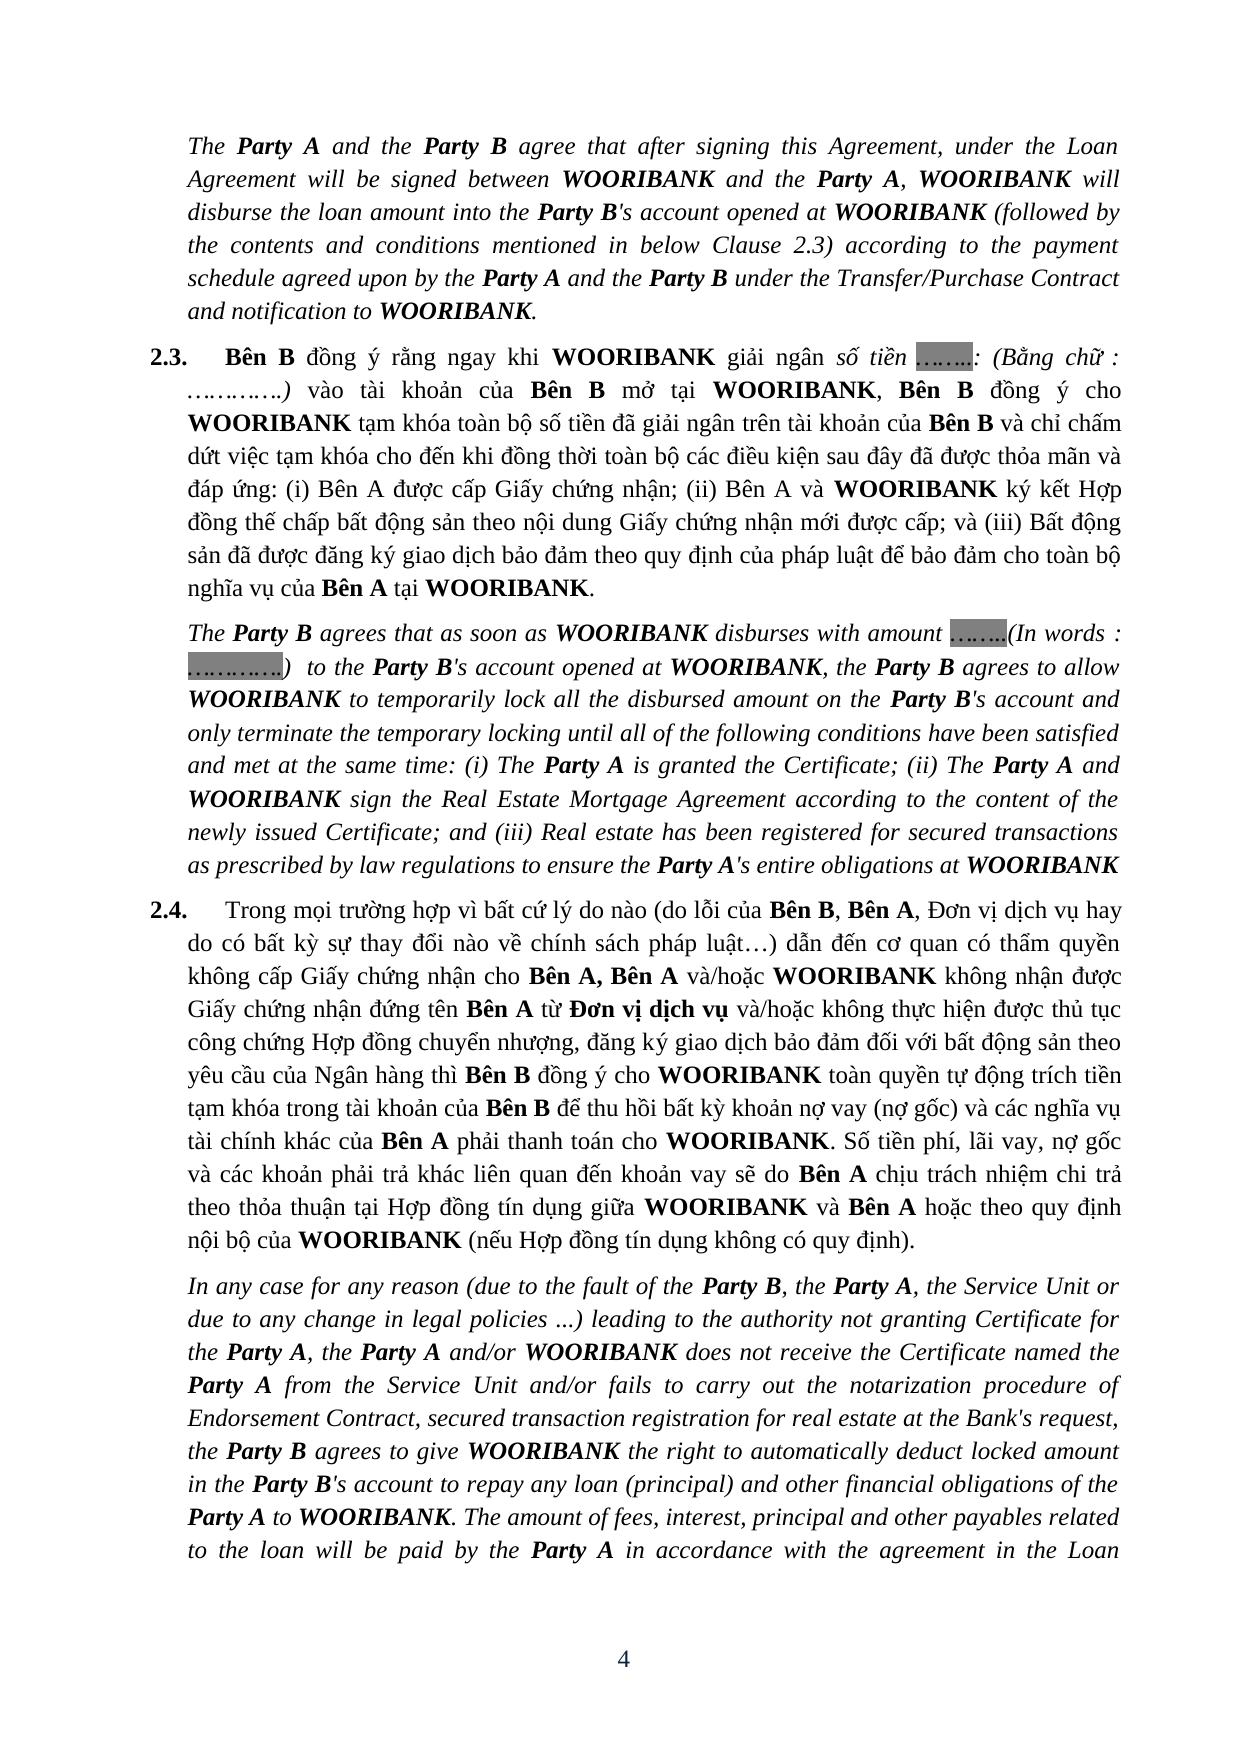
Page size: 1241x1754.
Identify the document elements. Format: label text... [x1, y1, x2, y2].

text The Party B agrees that as soon as WOORIBANK disburses with amount ……..(In words :………….) to the Party B's account opened at WOORIBANK, the Party B agrees to allow WOORIBANK to temporarily lock all the disbursed amount on the Party B's account and only terminate the temporary locking until all of the following conditions have been satisfied and met at the same time: (i) The Party A is granted the Certificate; (ii) The Party A and WOORIBANK sign the Real Estate Mortgage Agreement according to the content of the newly issued Certificate; and (iii) Real estate has been registered for secured transactions as prescribed by law regulations to ensure the Party A's entire obligations at WOORIBANK [187, 618, 1122, 878]
list Trong mọi trường hợp vì bất cứ lý do nào (do lỗi của Bên B, Bên A, Đơn vị dịch vụ hay do có bất kỳ sự thay đổi nào về chính sách pháp luật…) dẫn đến cơ quan có thẩm quyền không cấp Giấy chứng nhận cho Bên A, Bên A và/hoặc WOORIBANK không nhận được Giấy chứng nhận đứng tên Bên A từ Đơn vị dịch vụ và/hoặc không thực hiện được thủ tục công chứng Hợp đồng chuyển nhượng, đăng ký giao dịch bảo đảm đối với bất động sản theo yêu cầu của Ngân hàng thì Bên B đồng ý cho WOORIBANK toàn quyền tự động trích tiền tạm khóa trong tài khoản của Bên B để thu hồi bất kỳ khoản nợ vay (nợ gốc) và các nghĩa vụ tài chính khác của Bên A phải thanh toán cho WOORIBANK. Số tiền phí, lãi vay, nợ gốc và các khoản phải trả khác liên quan đến khoản vay sẽ do Bên A chịu trách nhiệm chi trả theo thỏa thuận tại Hợp đồng tín dụng giữa WOORIBANK và Bên A hoặc theo quy định nội bộ của WOORIBANK (nếu Hợp đồng tín dụng không có quy định). [150, 895, 1122, 1254]
text The Party A and the Party B agree that after signing this Agreement, under the Loan Agreement will be signed between WOORIBANK and the Party A, WOORIBANK will disburse the loan amount into the Party B's account opened at WOORIBANK (followed by the contents and conditions mentioned in below Clause 2.3) according to the payment schedule agreed upon by the Party A and the Party B under the Transfer/Purchase Contract and notification to WOORIBANK. [187, 131, 1122, 325]
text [187, 1271, 1122, 1564]
list Bên B đồng ý rằng ngay khi WOORIBANK giải ngân số tiền ……..: (Bằng chữ :………….) vào tài khoản của Bên B mở tại WOORIBANK, Bên B đồng ý cho WOORIBANK tạm khóa toàn bộ số tiền đã giải ngân trên tài khoản của Bên B và chỉ chấm dứt việc tạm khóa cho đến khi đồng thời toàn bộ các điều kiện sau đây đã được thỏa mãn và đáp ứng: (i) Bên A được cấp Giấy chứng nhận; (ii) Bên A và WOORIBANK ký kết Hợp đồng thế chấp bất động sản theo nội dung Giấy chứng nhận mới được cấp; và (iii) Bất động sản đã được đăng ký giao dịch bảo đảm theo quy định của pháp luật để bảo đảm cho toàn bộ nghĩa vụ của Bên A tại WOORIBANK. [150, 342, 1122, 602]
